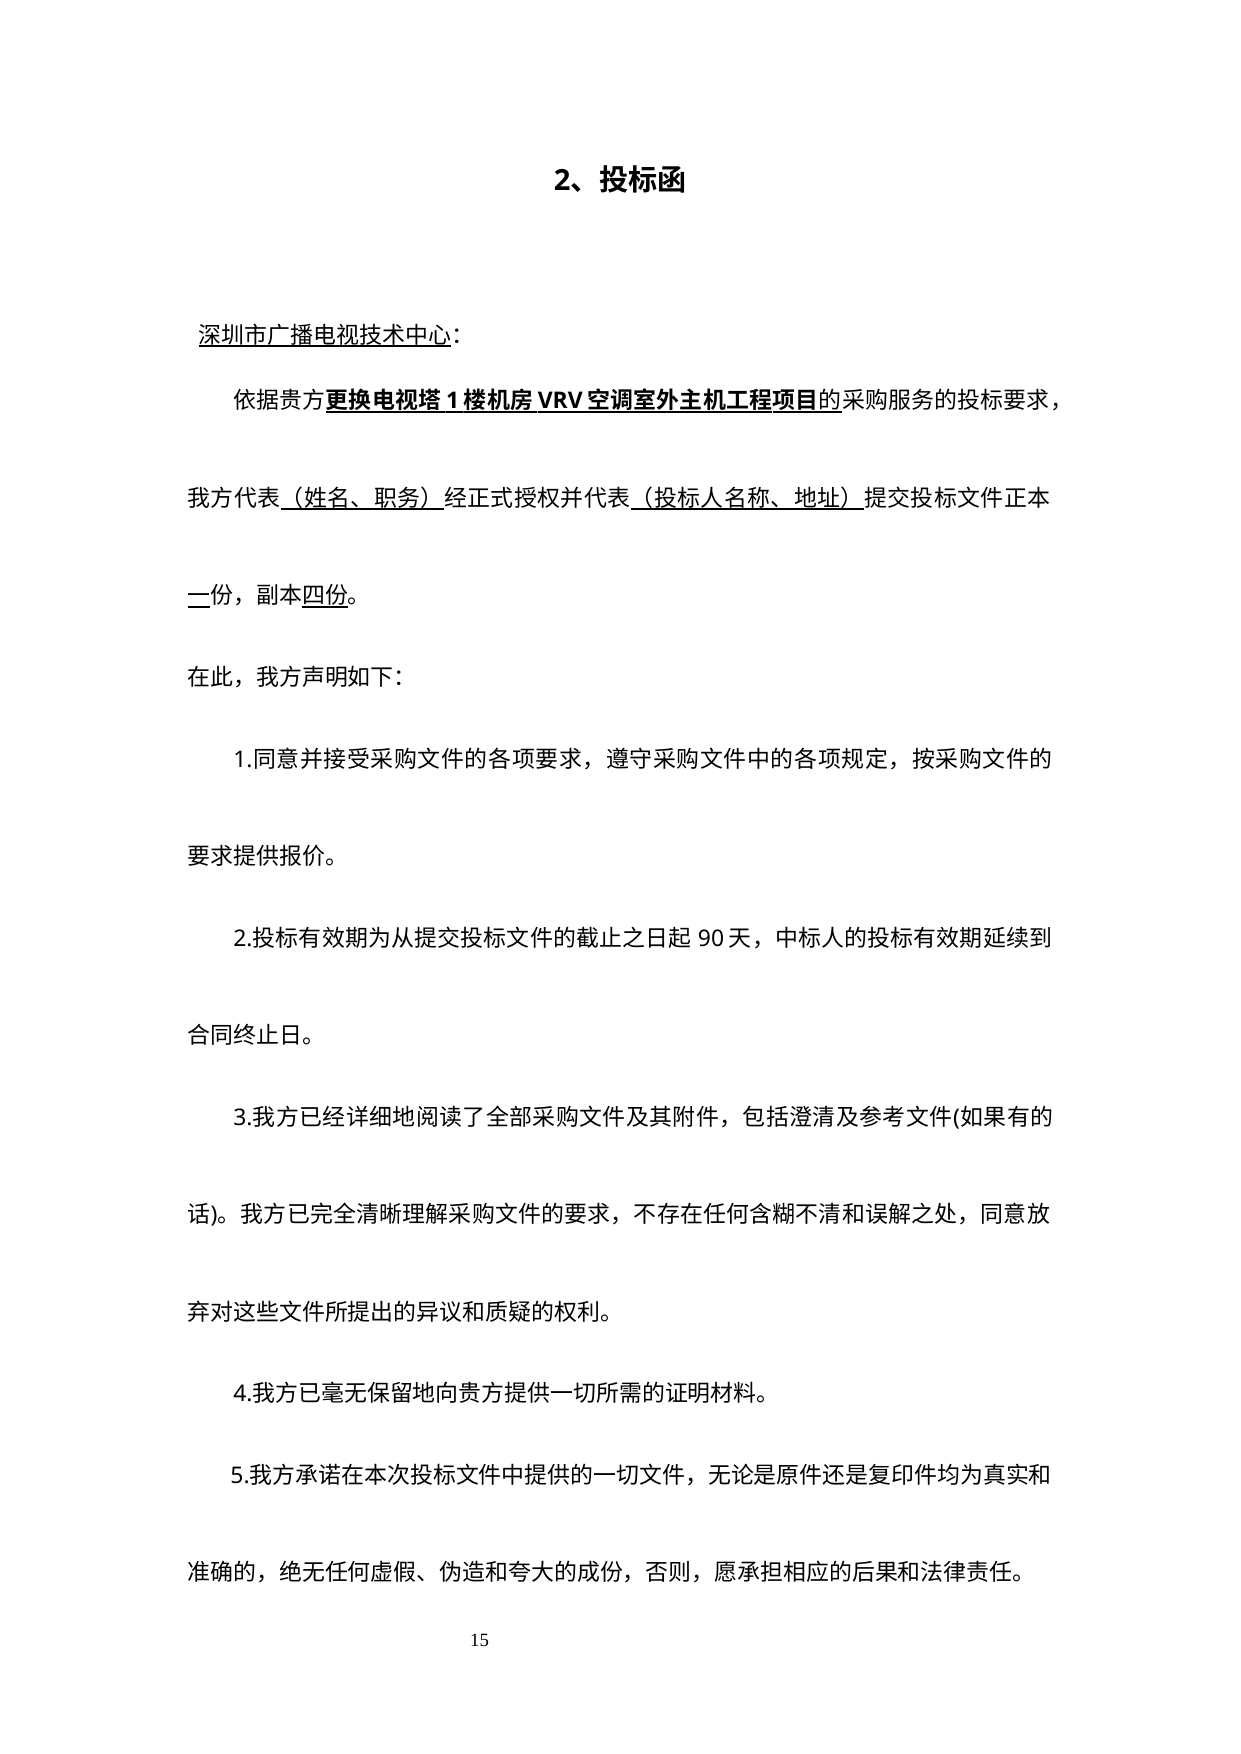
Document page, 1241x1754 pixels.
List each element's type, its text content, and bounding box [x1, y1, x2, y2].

text 2.投标有效期为从提交投标文件的截止之日起90天，中标人的投标有效期延续到合同终止日。 [187, 904, 1053, 1066]
text 深圳市广播电视技术中心： [187, 317, 1053, 350]
text 在此，我方声明如下： [187, 643, 1027, 708]
text 1.同意并接受采购文件的各项要求，遵守采购文件中的各项规定，按采购文件的要求提供报价。 [187, 724, 1053, 887]
text 4.我方已毫无保留地向贵方提供一切所需的证明材料。 [187, 1359, 1053, 1424]
text 依据贵方更换电视塔1楼机房VRV空调室外主机工程项目的采购服务的投标要求，我方代表（姓名、职务）经正式授权并代表（投标人名称、地址）提交投标文件正本一份，副本四份。 [187, 366, 1050, 626]
text 3.我方已经详细地阅读了全部采购文件及其附件，包括澄清及参考文件(如果有的话)。我方已完全清晰理解采购文件的要求，不存在任何含糊不清和误解之处，同意放弃对这些文件所提出的异议和质疑的权利。 [187, 1083, 1053, 1343]
text 2、投标函 [187, 146, 1053, 211]
text 5.我方承诺在本次投标文件中提供的一切文件，无论是原件还是复印件均为真实和准确的，绝无任何虚假、伪造和夸大的成份，否则，愿承担相应的后果和法律责任。 [187, 1441, 1053, 1603]
